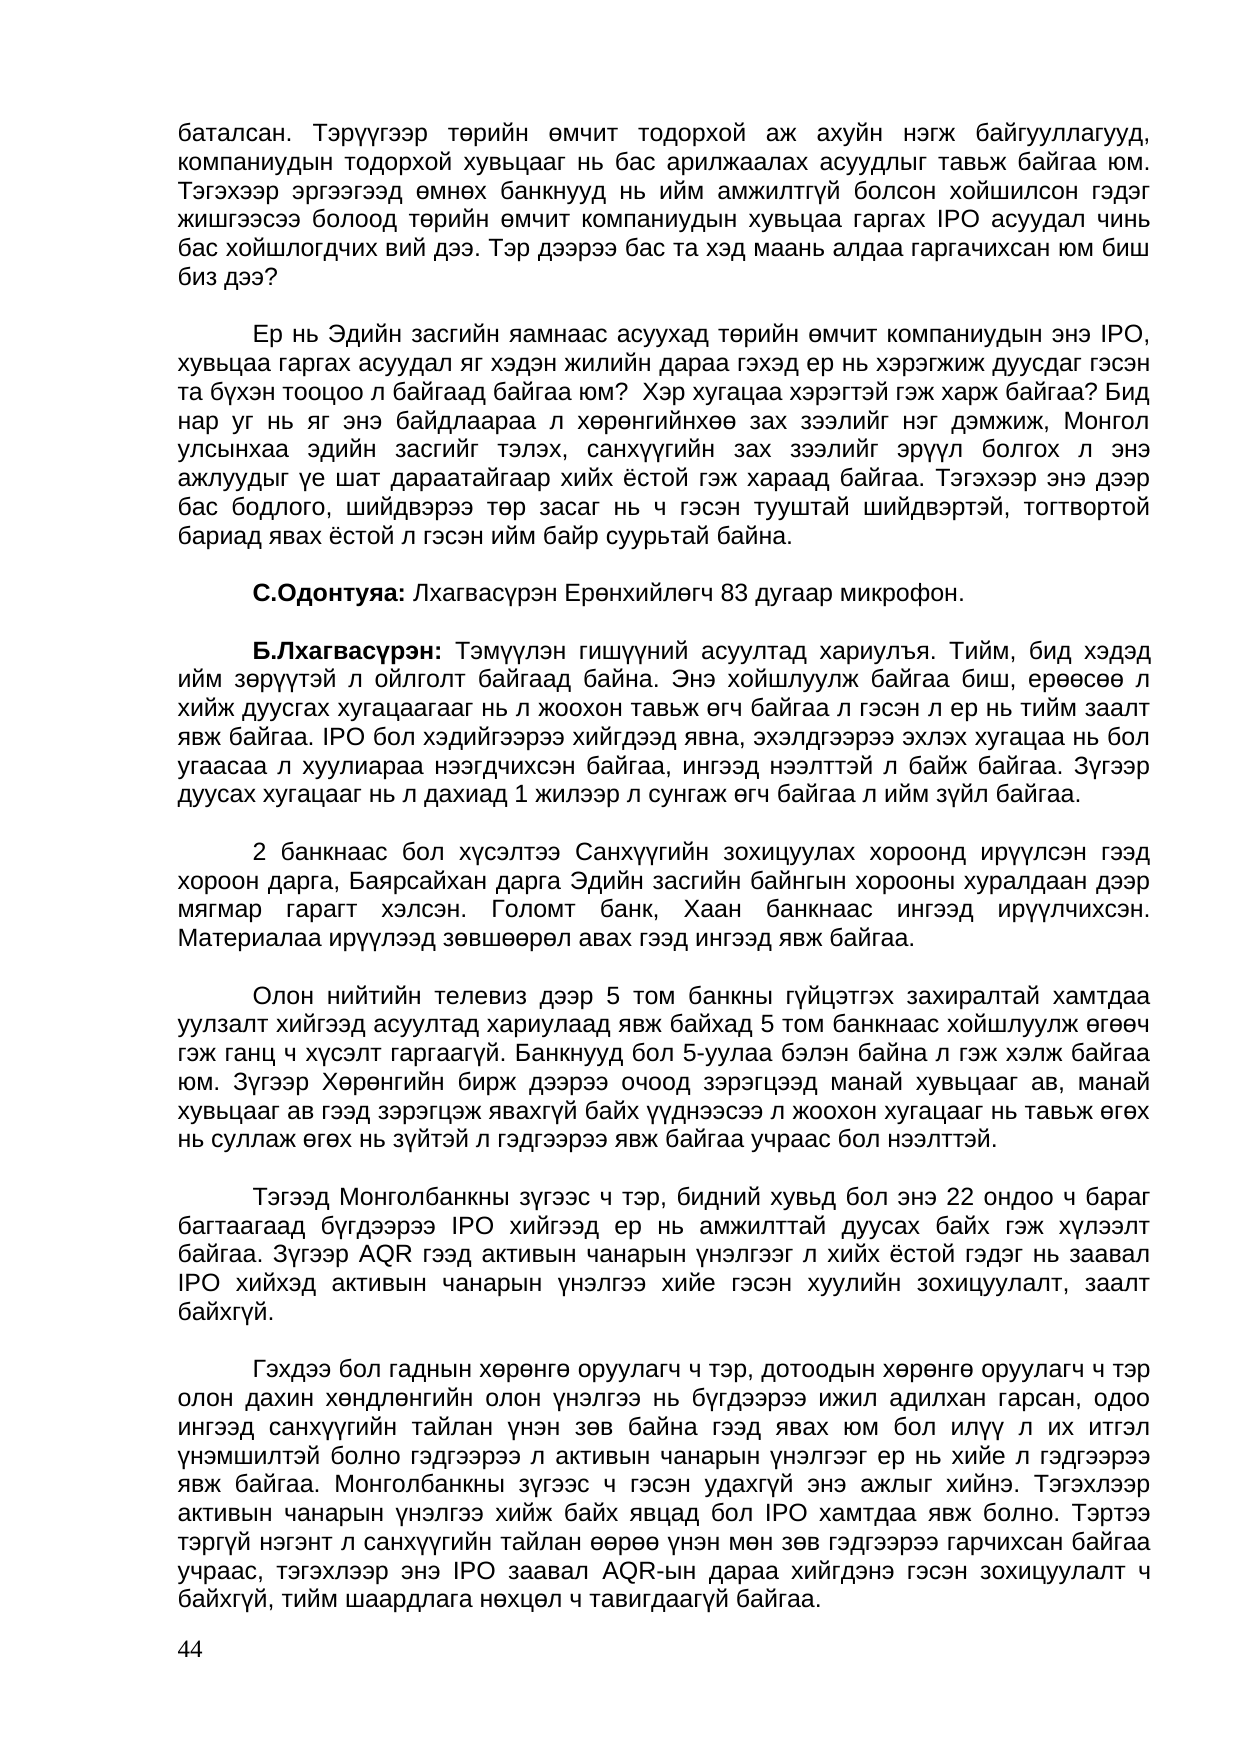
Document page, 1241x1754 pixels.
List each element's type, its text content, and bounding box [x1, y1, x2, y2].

text Тэгээд Монголбанкны зүгээс ч тэр, бидний хувьд бол энэ 22 ондоо ч бараг багтаагаад бүгдээрээ IPO хийгээд ер нь амжилттай дуусах байх гэж хүлээлт байгаа. Зүгээр AQR гээд активын чанарын үнэлгээг л хийх ёстой гэдэг нь заавал IPO хийхэд активын чанарын үнэлгээ хийе гэсэн хуулийн зохицуулалт, заалт байхгүй. [177, 1182, 1152, 1326]
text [177, 118, 1152, 291]
text С.Одонтуяа: Лхагвасүрэн Ерөнхийлөгч 83 дугаар микрофон. [177, 578, 1152, 607]
text Олон нийтийн телевиз дээр 5 том банкны гүйцэтгэх захиралтай хамтдаа уулзалт хийгээд асуултад хариулаад явж байхад 5 том банкнаас хойшлуулж өгөөч гэж ганц ч хүсэлт гаргаагүй. Банкнууд бол 5-уулаа бэлэн байна л гэж хэлж байгаа юм. Зүгээр Хөрөнгийн бирж дээрээ очоод зэрэгцээд манай хувьцааг ав, манай хувьцааг ав гээд зэрэгцэж явахгүй байх үүднээсээ л жоохон хугацааг нь тавьж өгөх нь суллаж өгөх нь зүйтэй л гэдгээрээ явж байгаа учраас бол нээлттэй. [177, 981, 1152, 1153]
text Б.Лхагвасүрэн: Тэмүүлэн гишүүний асуултад хариулъя. Тийм, бид хэдэд ийм зөрүүтэй л ойлголт байгаад байна. Энэ хойшлуулж байгаа биш, ерөөсөө л хийж дуусгах хугацаагааг нь л жоохон тавьж өгч байгаа л гэсэн л ер нь тийм заалт явж байгаа. IPO бол хэдийгээрээ хийгдээд явна, эхэлдгээрээ эхлэх хугацаа нь бол угаасаа л хуулиараа нээгдчихсэн байгаа, ингээд нээлттэй л байж байгаа. Зүгээр дуусах хугацааг нь л дахиад 1 жилээр л сунгаж өгч байгаа л ийм зүйл байгаа. [177, 636, 1152, 808]
text 2 банкнаас бол хүсэлтээ Санхүүгийн зохицуулах хороонд ирүүлсэн гээд хороон дарга, Баярсайхан дарга Эдийн засгийн байнгын хорооны хуралдаан дээр мягмар гарагт хэлсэн. Голомт банк, Хаан банкнаас ингээд ирүүлчихсэн. Материалаа ирүүлээд зөвшөөрөл авах гээд ингээд явж байгаа. [177, 837, 1152, 952]
text Ер нь Эдийн засгийн яамнаас асуухад төрийн өмчит компаниудын энэ IPO, хувьцаа гаргах асуудал яг хэдэн жилийн дараа гэхэд ер нь хэрэгжиж дуусдаг гэсэн та бүхэн тооцоо л байгаад байгаа юм? Хэр хугацаа хэрэгтэй гэж харж байгаа? Бид нар уг нь яг энэ байдлаараа л хөрөнгийнхөө зах зээлийг нэг дэмжиж, Монгол улсынхаа эдийн засгийг тэлэх, санхүүгийн зах зээлийг эрүүл болгох л энэ ажлуудыг үе шат дараатайгаар хийх ёстой гэж хараад байгаа. Тэгэхээр энэ дээр бас бодлого, шийдвэрээ төр засаг нь ч гэсэн тууштай шийдвэртэй, тогтвортой бариад явах ёстой л гэсэн ийм байр суурьтай байна. [177, 319, 1152, 549]
text Гэхдээ бол гаднын хөрөнгө оруулагч ч тэр, дотоодын хөрөнгө оруулагч ч тэр олон дахин хөндлөнгийн олон үнэлгээ нь бүгдээрээ ижил адилхан гарсан, одоо ингээд санхүүгийн тайлан үнэн зөв байна гээд явах юм бол илүү л их итгэл үнэмшилтэй болно гэдгээрээ л активын чанарын үнэлгээг ер нь хийе л гэдгээрээ явж байгаа. Монголбанкны зүгээс ч гэсэн удахгүй энэ ажлыг хийнэ. Тэгэхлээр активын чанарын үнэлгээ хийж байх явцад бол IPO хамтдаа явж болно. Тэртээ тэргүй нэгэнт л санхүүгийн тайлан өөрөө үнэн мөн зөв гэдгээрээ гарчихсан байгаа учраас, тэгэхлээр энэ IPO заавал AQR-ын дараа хийгдэнэ гэсэн зохицуулалт ч байхгүй, тийм шаардлага нөхцөл ч тавигдаагүй байгаа. [177, 1354, 1152, 1613]
